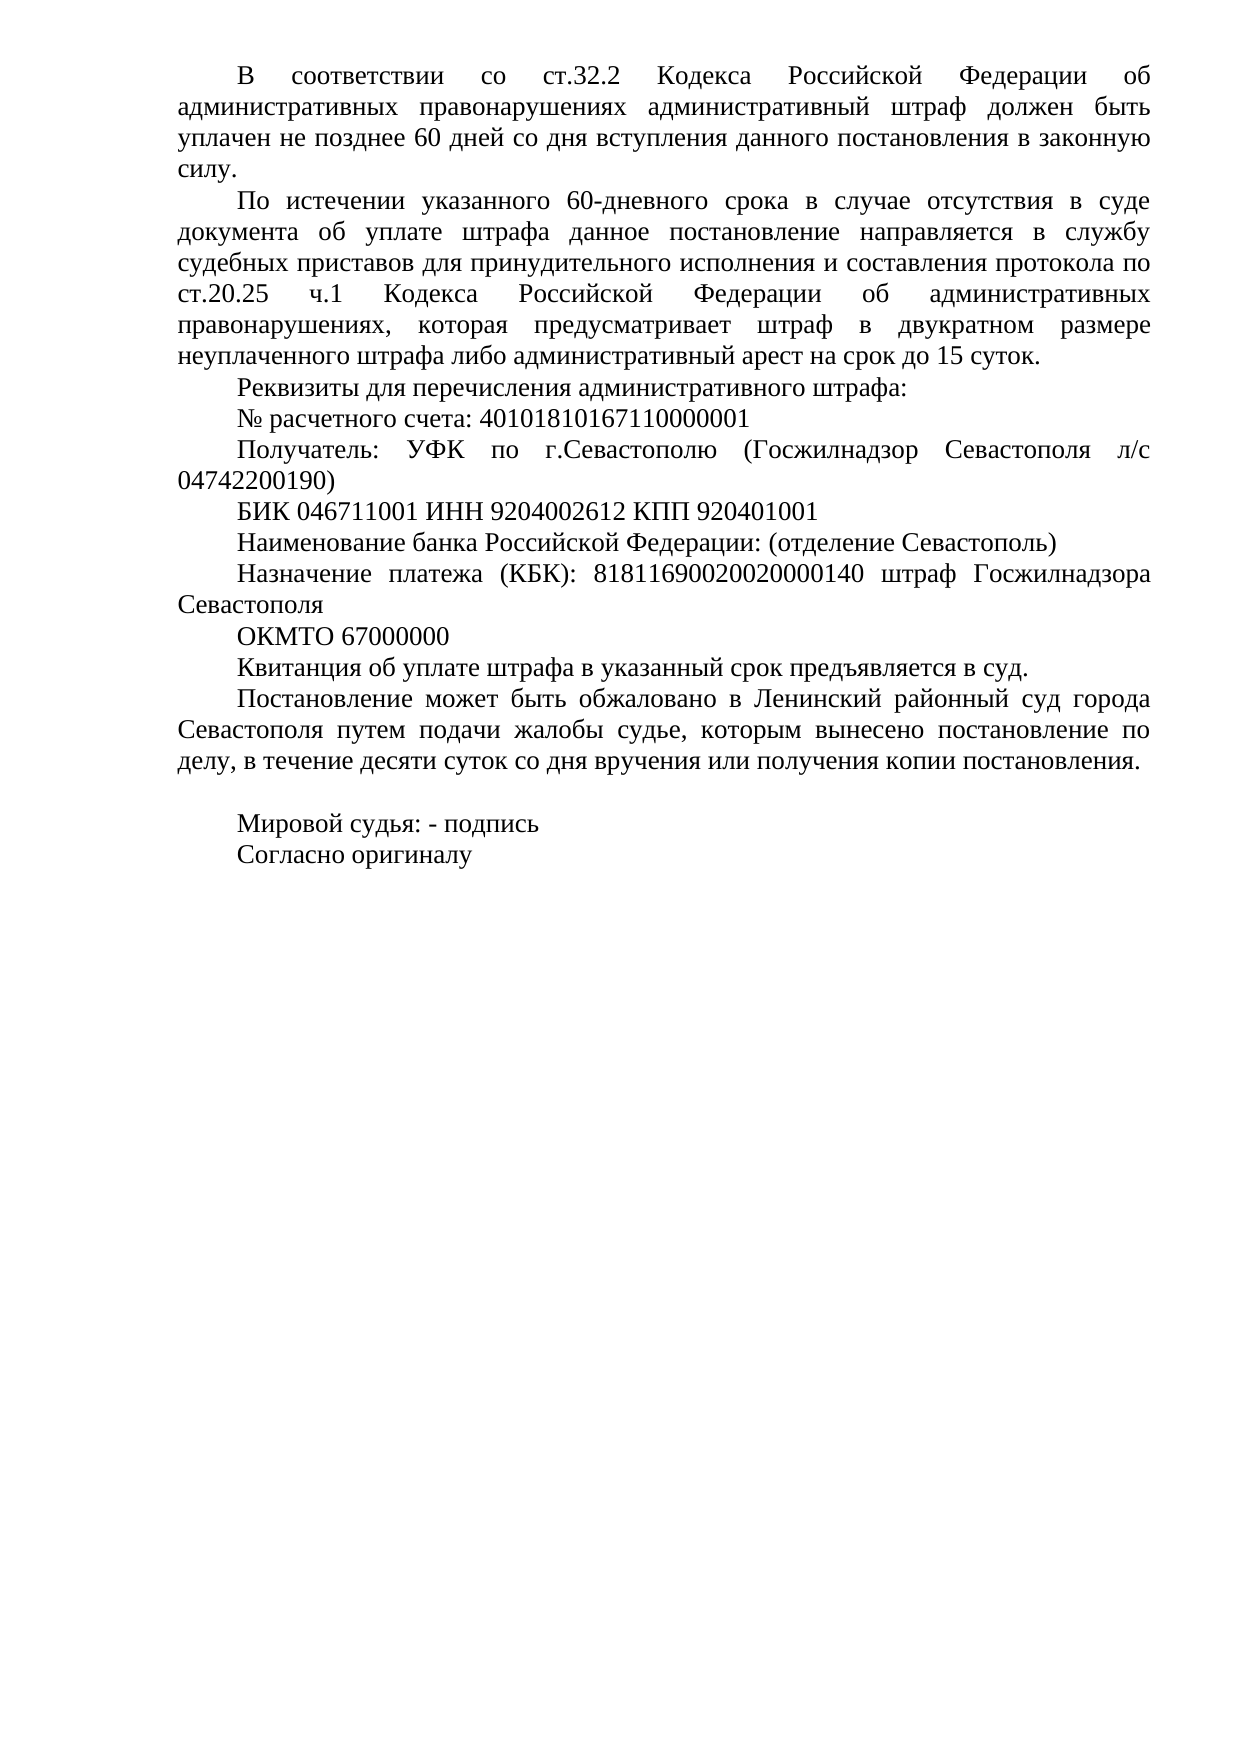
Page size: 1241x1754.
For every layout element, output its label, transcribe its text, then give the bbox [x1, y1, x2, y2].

text Квитанция об уплате штрафа в указанный срок предъявляется в суд. [177, 651, 1152, 682]
text В соответствии со ст.32.2 Кодекса Российской Федерации об административных правонарушениях административный штраф должен быть уплачен не позднее 60 дней со дня вступления данного постановления в законную силу. [177, 59, 1152, 184]
text Получатель: УФК по г.Севастополю (Госжилнадзор Севастополя л/с 04742200190) [177, 433, 1152, 495]
text Мировой судья: - подпись [177, 807, 1152, 838]
text По истечении указанного 60-дневного срока в случае отсутствия в суде документа об уплате штрафа данное постановление направляется в службу судебных приставов для принудительного исполнения и составления протокола по ст.20.25 ч.1 Кодекса Российской Федерации об административных правонарушениях, которая предусматривает штраф в двукратном размере неуплаченного штрафа либо административный арест на срок до 15 суток. [177, 184, 1152, 371]
text Согласно оригиналу [177, 838, 1152, 869]
text Постановление может быть обжаловано в Ленинский районный суд города Севастополя путем подачи жалобы судье, которым вынесено постановление по делу, в течение десяти суток со дня вручения или получения копии постановления. [177, 682, 1152, 776]
text ОКМТО 67000000 [177, 620, 1152, 651]
text БИК 046711001 ИНН 9204002612 КПП 920401001 [177, 495, 1152, 526]
text № расчетного счета: 40101810167110000001 [177, 402, 1152, 433]
text Реквизиты для перечисления административного штрафа: [177, 371, 1152, 402]
text Наименование банка Российской Федерации: (отделение Севастополь) [177, 526, 1152, 557]
text Назначение платежа (КБК): 81811690020020000140 штраф Госжилнадзора Севастополя [177, 557, 1152, 620]
